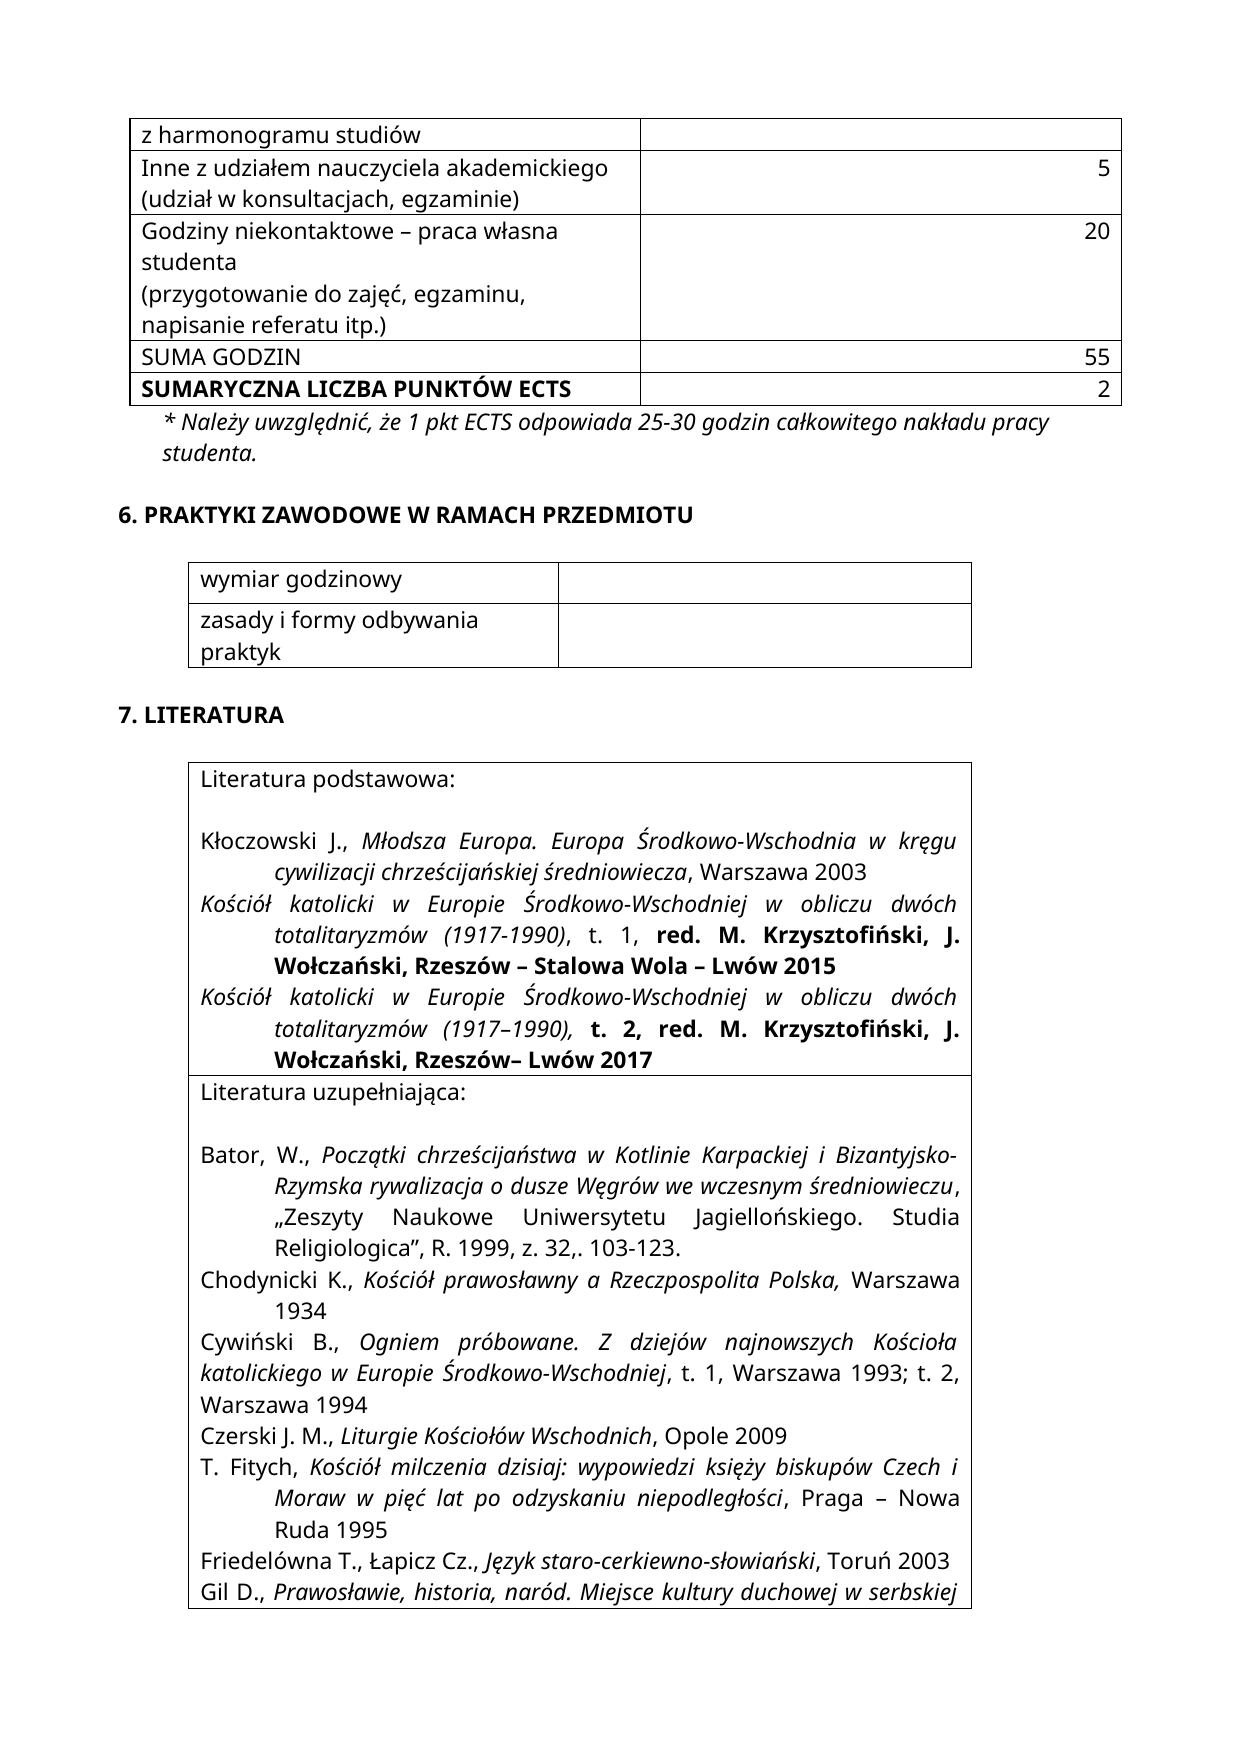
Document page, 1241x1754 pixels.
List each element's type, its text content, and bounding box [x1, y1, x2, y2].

text 6. PRAKTYKI ZAWODOWE W RAMACH PRZEDMIOTU [118, 499, 1122, 531]
text 7. LITERATURA [118, 699, 1122, 730]
text * Należy uwzględnić, że 1 pkt ECTS odpowiada 25-30 godzin całkowitego nakładu pracy studenta. [162, 406, 1122, 468]
table_header Literatura podstawowa: Kłoczowski J., Młodsza Europa. Europa Środkowo-Wschodnia w kręgu cywilizacji chrześcijańskiej średniowiecza, Warszawa 2003 Kościół katolicki w Europie Środkowo-Wschodniej w obliczu dwóch totalitaryzmów (1917-1990), t. 1, red. M. Krzysztofiński, J. Wołczański, Rzeszów – Stalowa Wola – Lwów 2015 Kościół katolicki w Europie Środkowo-Wschodniej w obliczu dwóch totalitaryzmów (1917–1990), t. 2, red. M. Krzysztofiński, J. Wołczański, Rzeszów– Lwów 2017 [189, 763, 971, 1075]
table_header wymiar godzinowy [189, 563, 558, 603]
table_cell 20 [641, 215, 1121, 340]
table_cell zasady i formy odbywania praktyk [189, 604, 558, 667]
table_cell [559, 604, 971, 667]
table_header [559, 563, 971, 603]
table_cell SUMA GODZIN [131, 341, 640, 372]
table_cell 2 [641, 373, 1121, 404]
table_cell SUMARYCZNA LICZBA PUNKTÓW ECTS [131, 373, 640, 404]
table_cell 5 [641, 151, 1121, 214]
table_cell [131, 119, 640, 150]
table_cell Godziny niekontaktowe – praca własna studenta (przygotowanie do zajęć, egzaminu, napisanie referatu itp.) [131, 215, 640, 340]
table_cell 30 [641, 119, 1121, 150]
table_cell 55 [641, 341, 1121, 372]
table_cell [189, 1076, 971, 1607]
table_cell Inne z udziałem nauczyciela akademickiego (udział w konsultacjach, egzaminie) [131, 151, 640, 214]
